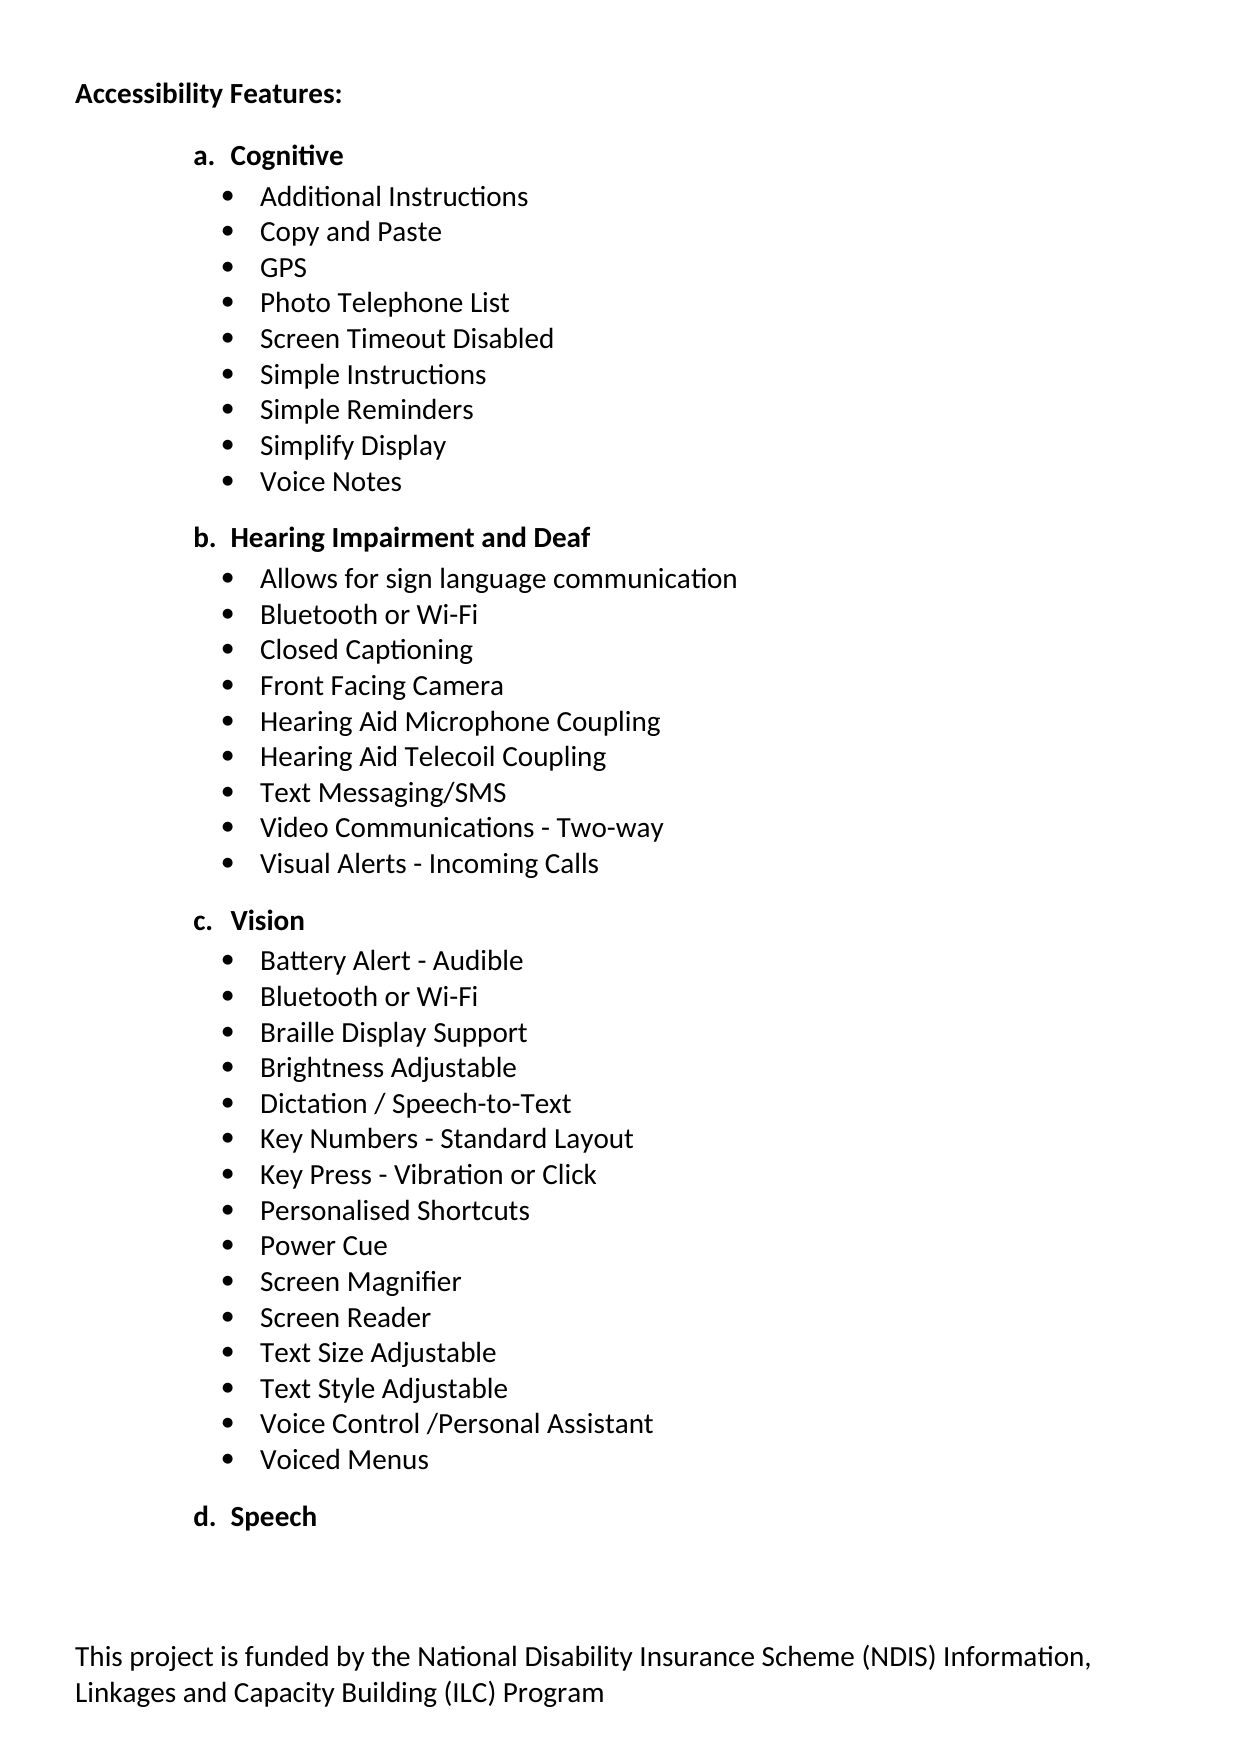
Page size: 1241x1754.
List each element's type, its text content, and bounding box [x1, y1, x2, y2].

text Screen Magnifier [223, 1263, 1165, 1299]
text Copy and Paste [223, 213, 1165, 249]
subtitle Hearing Impairment and Deaf [193, 519, 1165, 555]
text Hearing Aid Microphone Coupling [223, 703, 1165, 738]
text Battery Alert - Audible [223, 942, 1165, 978]
subtitle Cognitive [193, 137, 1165, 172]
subtitle Vision [193, 902, 1165, 937]
text Voiced Menus [223, 1441, 1165, 1477]
text Power Cue [223, 1227, 1165, 1263]
text Text Messaging/SMS [223, 774, 1165, 809]
subtitle Speech [193, 1498, 1165, 1533]
text Text Size Adjustable [223, 1334, 1165, 1370]
text Bluetooth or Wi-Fi [223, 596, 1165, 631]
text Visual Alerts - Incoming Calls [223, 845, 1165, 881]
text Bluetooth or Wi-Fi [223, 978, 1165, 1014]
text Simple Instructions [223, 356, 1165, 391]
text Photo Telephone List [223, 284, 1165, 320]
text Personalised Shortcuts [223, 1192, 1165, 1227]
text Video Communications - Two-way [223, 809, 1165, 845]
text Key Press - Vibration or Click [223, 1156, 1165, 1192]
text Hearing Aid Telecoil Coupling [223, 738, 1165, 774]
text Simple Reminders [223, 391, 1165, 427]
text Front Facing Camera [223, 667, 1165, 703]
text Brightness Adjustable [223, 1049, 1165, 1085]
text GPS [223, 249, 1165, 284]
text Voice Notes [223, 463, 1165, 498]
text Screen Timeout Disabled [223, 320, 1165, 356]
text Simplify Display [223, 427, 1165, 463]
text Braille Display Support [223, 1014, 1165, 1049]
text Text Style Adjustable [223, 1370, 1165, 1406]
text Closed Captioning [223, 631, 1165, 667]
subtitle Accessibility Features: [75, 75, 1165, 111]
text Additional Instructions [223, 178, 1165, 213]
text Key Numbers - Standard Layout [223, 1121, 1165, 1156]
text Voice Control /Personal Assistant [223, 1406, 1165, 1441]
text Allows for sign language communication [223, 560, 1165, 596]
text Screen Reader [223, 1299, 1165, 1334]
text Dictation / Speech-to-Text [223, 1085, 1165, 1121]
